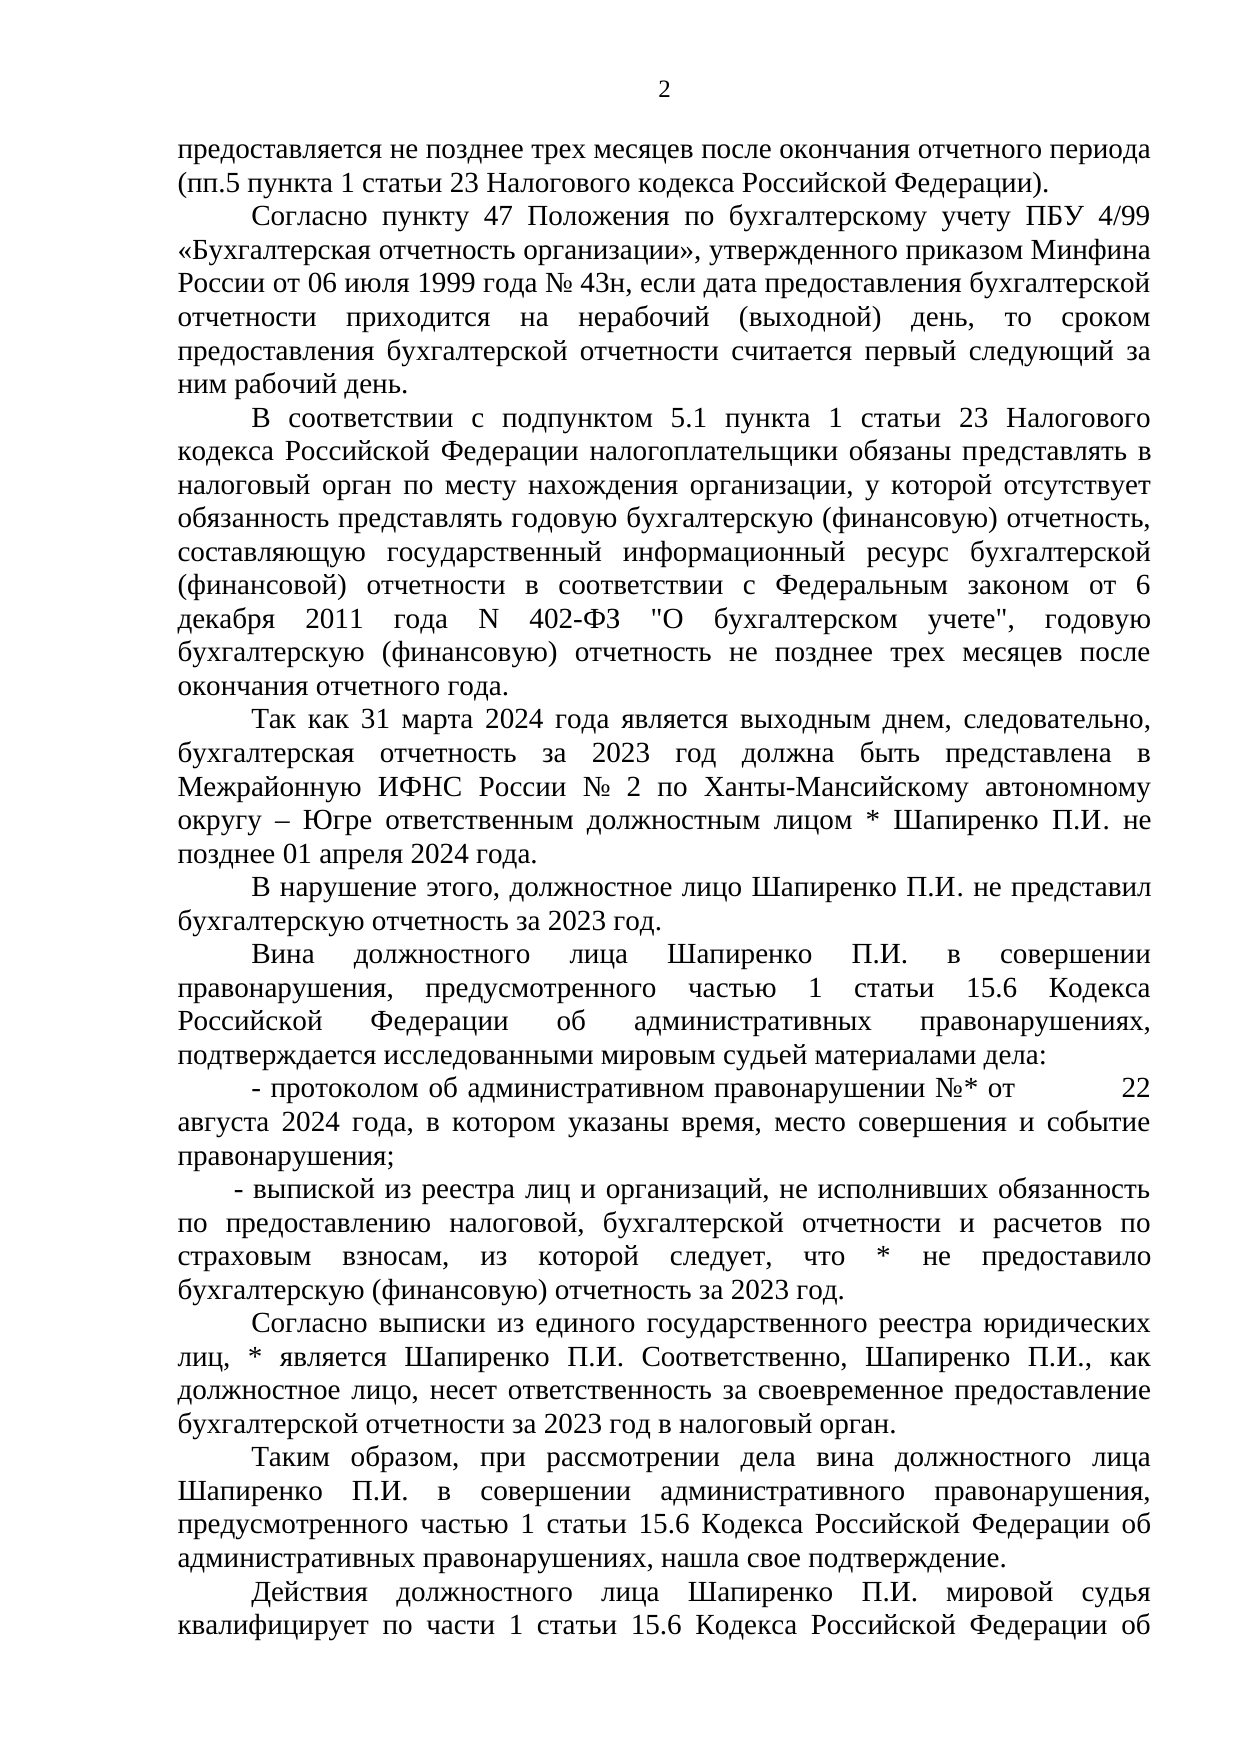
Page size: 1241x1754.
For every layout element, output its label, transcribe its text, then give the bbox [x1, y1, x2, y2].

text Согласно пункту 47 Положения по бухгалтерскому учету ПБУ 4/99 «Бухгалтерская отчетность организации», утвержденного приказом Минфина России от 06 июля 1999 года № 43н, если дата предоставления бухгалтерской отчетности приходится на нерабочий (выходной) день, то сроком предоставления бухгалтерской отчетности считается первый следующий за ним рабочий день. [177, 198, 1152, 400]
text - протоколом об административном правонарушении №* от 22 августа 2024 года, в котором указаны время, место совершения и событие правонарушения; [177, 1071, 1152, 1171]
text Согласно выписки из единого государственного реестра юридических лиц, * является Шапиренко П.И. Соответственно, Шапиренко П.И., как должностное лицо, несет ответственность за своевременное предоставление бухгалтерской отчетности за 2023 год в налоговый орган. [177, 1305, 1152, 1439]
text Вина должностного лица Шапиренко П.И. в совершении правонарушения, предусмотренного частью 1 статьи 15.6 Кодекса Российской Федерации об административных правонарушениях, подтверждается исследованными мировым судьей материалами дела: [177, 936, 1152, 1071]
text В нарушение этого, должностное лицо Шапиренко П.И. не представил бухгалтерскую отчетность за 2023 год. [177, 869, 1152, 936]
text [177, 131, 1152, 198]
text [177, 1574, 1152, 1641]
text Так как 31 марта 2024 года является выходным днем, следовательно, бухгалтерская отчетность за 2023 год должна быть представлена в Межрайонную ИФНС России № 2 по Ханты-Мансийскому автономному округу – Югре ответственным должностным лицом * Шапиренко П.И. не позднее 01 апреля 2024 года. [177, 702, 1152, 869]
text В соответствии с подпунктом 5.1 пункта 1 статьи 23 Налогового кодекса Российской Федерации налогоплательщики обязаны представлять в налоговый орган по месту нахождения организации, у которой отсутствует обязанность представлять годовую бухгалтерскую (финансовую) отчетность, составляющую государственный информационный ресурс бухгалтерской (финансовой) отчетности в соответствии с Федеральным законом от 6 декабря 2011 года N 402-ФЗ "О бухгалтерском учете", годовую бухгалтерскую (финансовую) отчетность не позднее трех месяцев после окончания отчетного года. [177, 400, 1152, 702]
text Таким образом, при рассмотрении дела вина должностного лица Шапиренко П.И. в совершении административного правонарушения, предусмотренного частью 1 статьи 15.6 Кодекса Российской Федерации об административных правонарушениях, нашла свое подтверждение. [177, 1439, 1152, 1574]
text - выпиской из реестра лиц и организаций, не исполнивших обязанность по предоставлению налоговой, бухгалтерской отчетности и расчетов по страховым взносам, из которой следует, что * не предоставило бухгалтерскую (финансовую) отчетность за 2023 год. [177, 1171, 1152, 1305]
